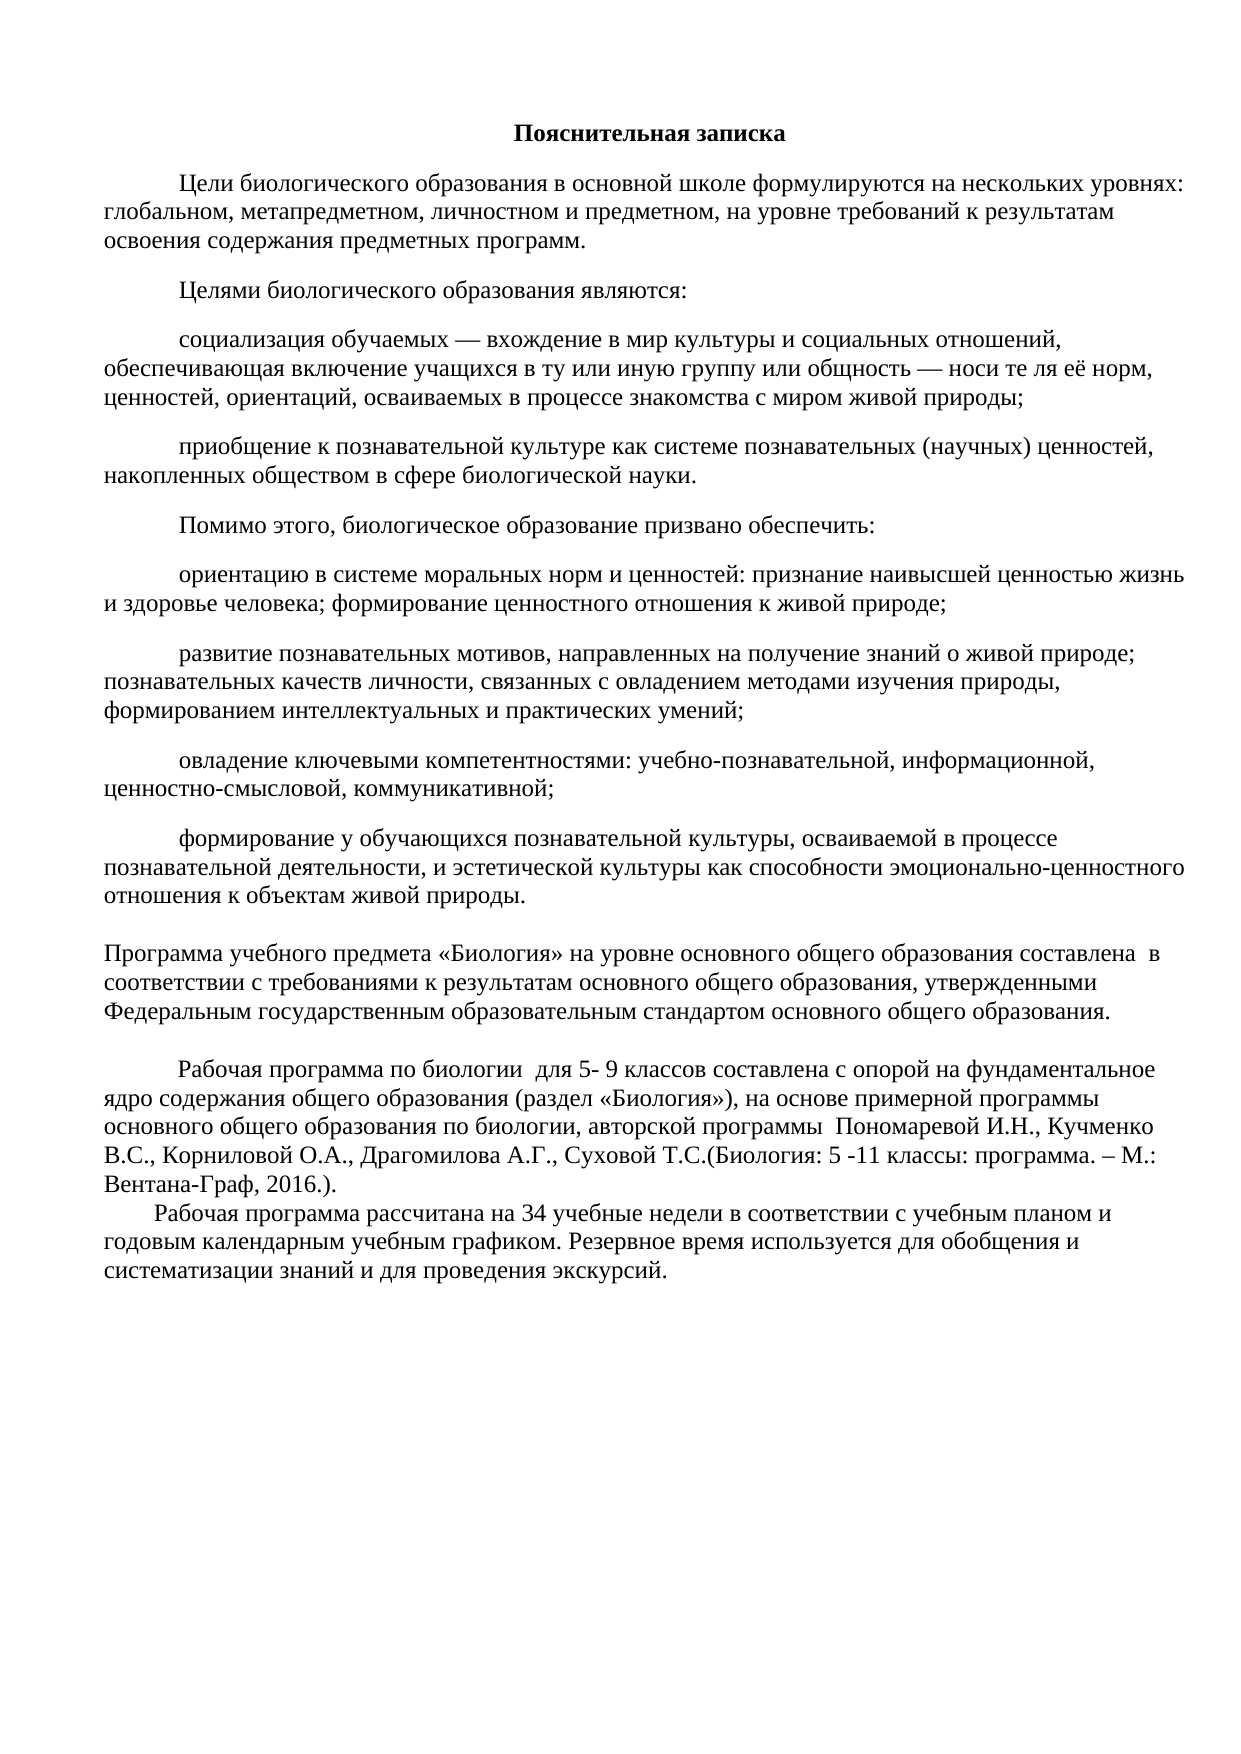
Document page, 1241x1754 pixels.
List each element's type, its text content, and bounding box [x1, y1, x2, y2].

text Пояснительная записка [103, 118, 1196, 147]
text развитие познавательных мотивов, направленных на получение знаний о живой природе; познавательных качеств личности, связанных с овладением методами изучения природы, формированием интеллектуальных и практических умений; [103, 638, 1196, 724]
text Программа учебного предмета «Биология» на уровне основного общего образования составлена в соответствии с требованиями к результатам основного общего образования, утвержденными Федеральным государственным образовательным стандартом основного общего образования. [103, 938, 1196, 1025]
text Помимо этого, биологическое образование призвано обеспечить: [103, 510, 1196, 538]
text Цели биологического образования в основной школе формулируются на нескольких уровнях: глобальном, метапредметном, личностном и предметном, на уровне требований к результатам освоения содержания предметных программ. [103, 168, 1196, 254]
text социализация обучаемых — вхождение в мир культуры и социальных отношений, обеспечивающая включение учащихся в ту или иную группу или общность — носи те ля её норм, ценностей, ориентаций, осваиваемых в процессе знакомства с миром живой природы; [103, 324, 1196, 411]
text Рабочая программа по биологии для 5- 9 классов составлена с опорой на фундаментальное ядро содержания общего образования (раздел «Биология»), на основе примерной программы основного общего образования по биологии, авторской программы Пономаревой И.Н., Кучменко В.С., Корниловой О.А., Драгомилова А.Г., Суховой Т.С.(Биология: 5 -11 классы: программа. – М.: Вентана-Граф, 2016.). [103, 1054, 1196, 1198]
text ориентацию в системе моральных норм и ценностей: признание наивысшей ценностью жизнь и здоровье человека; формирование ценностного отношения к живой природе; [103, 559, 1196, 617]
text Целями биологического образования являются: [103, 275, 1196, 303]
text приобщение к познавательной культуре как системе познавательных (научных) ценностей, накопленных обществом в сфере биологической науки. [103, 431, 1196, 489]
text формирование у обучающихся познавательной культуры, осваиваемой в процессе познавательной деятельности, и эстетической культуры как способности эмоционально-ценностного отношения к объектам живой природы. [103, 823, 1196, 909]
text Рабочая программа рассчитана на 34 учебные недели в соответствии с учебным планом и годовым календарным учебным графиком. Резервное время используется для обобщения и систематизации знаний и для проведения экскурсий. [103, 1198, 1196, 1284]
text овладение ключевыми компетентностями: учебно-познавательной, информационной, ценностно-смысловой, коммуникативной; [103, 745, 1196, 802]
